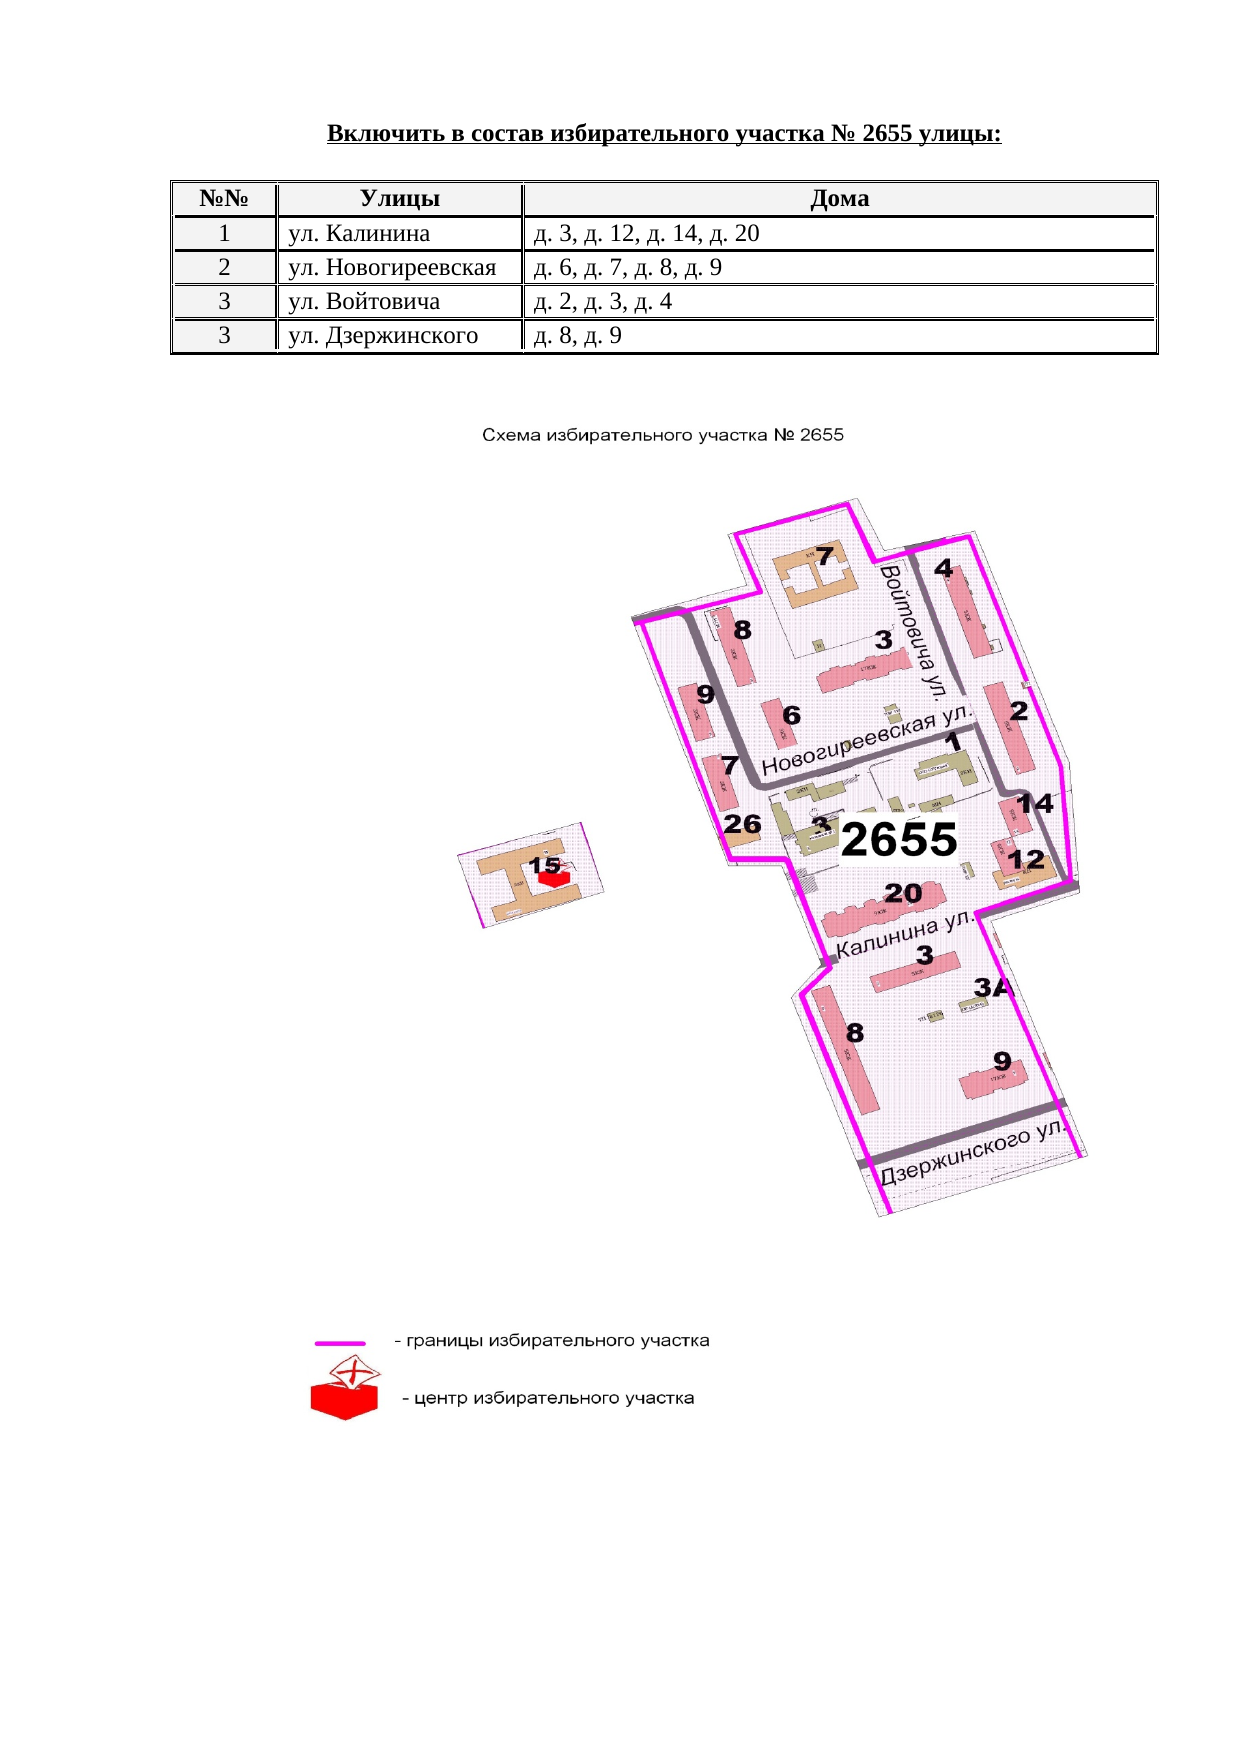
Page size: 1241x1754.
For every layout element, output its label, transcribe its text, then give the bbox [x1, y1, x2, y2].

table_cell 3 [173, 283, 276, 317]
table_cell д. 6, д. 7, д. 8, д. 9 [525, 249, 1156, 283]
table_cell 2 [173, 249, 275, 283]
table_cell ул. Новогиреевская [279, 252, 521, 283]
text Включить в состав избирательного участка № 2655 улицы: [177, 118, 1152, 147]
table_header Дома [523, 183, 1156, 214]
table_header Улицы [277, 183, 523, 214]
table_header №№ [173, 183, 277, 214]
table_cell 3 [173, 317, 277, 352]
table_cell д. 2, д. 3, д. 4 [525, 283, 1156, 317]
table_cell д. 8, д. 9 [523, 317, 1156, 352]
table_cell 1 [172, 215, 275, 249]
picture [177, 385, 1152, 1586]
table_cell ул. Дзержинского [277, 320, 523, 352]
table_cell ул. Калинина [279, 218, 521, 249]
table_cell д. 3, д. 12, д. 14, д. 20 [525, 215, 1157, 249]
table_cell ул. Войтовича [279, 286, 521, 317]
